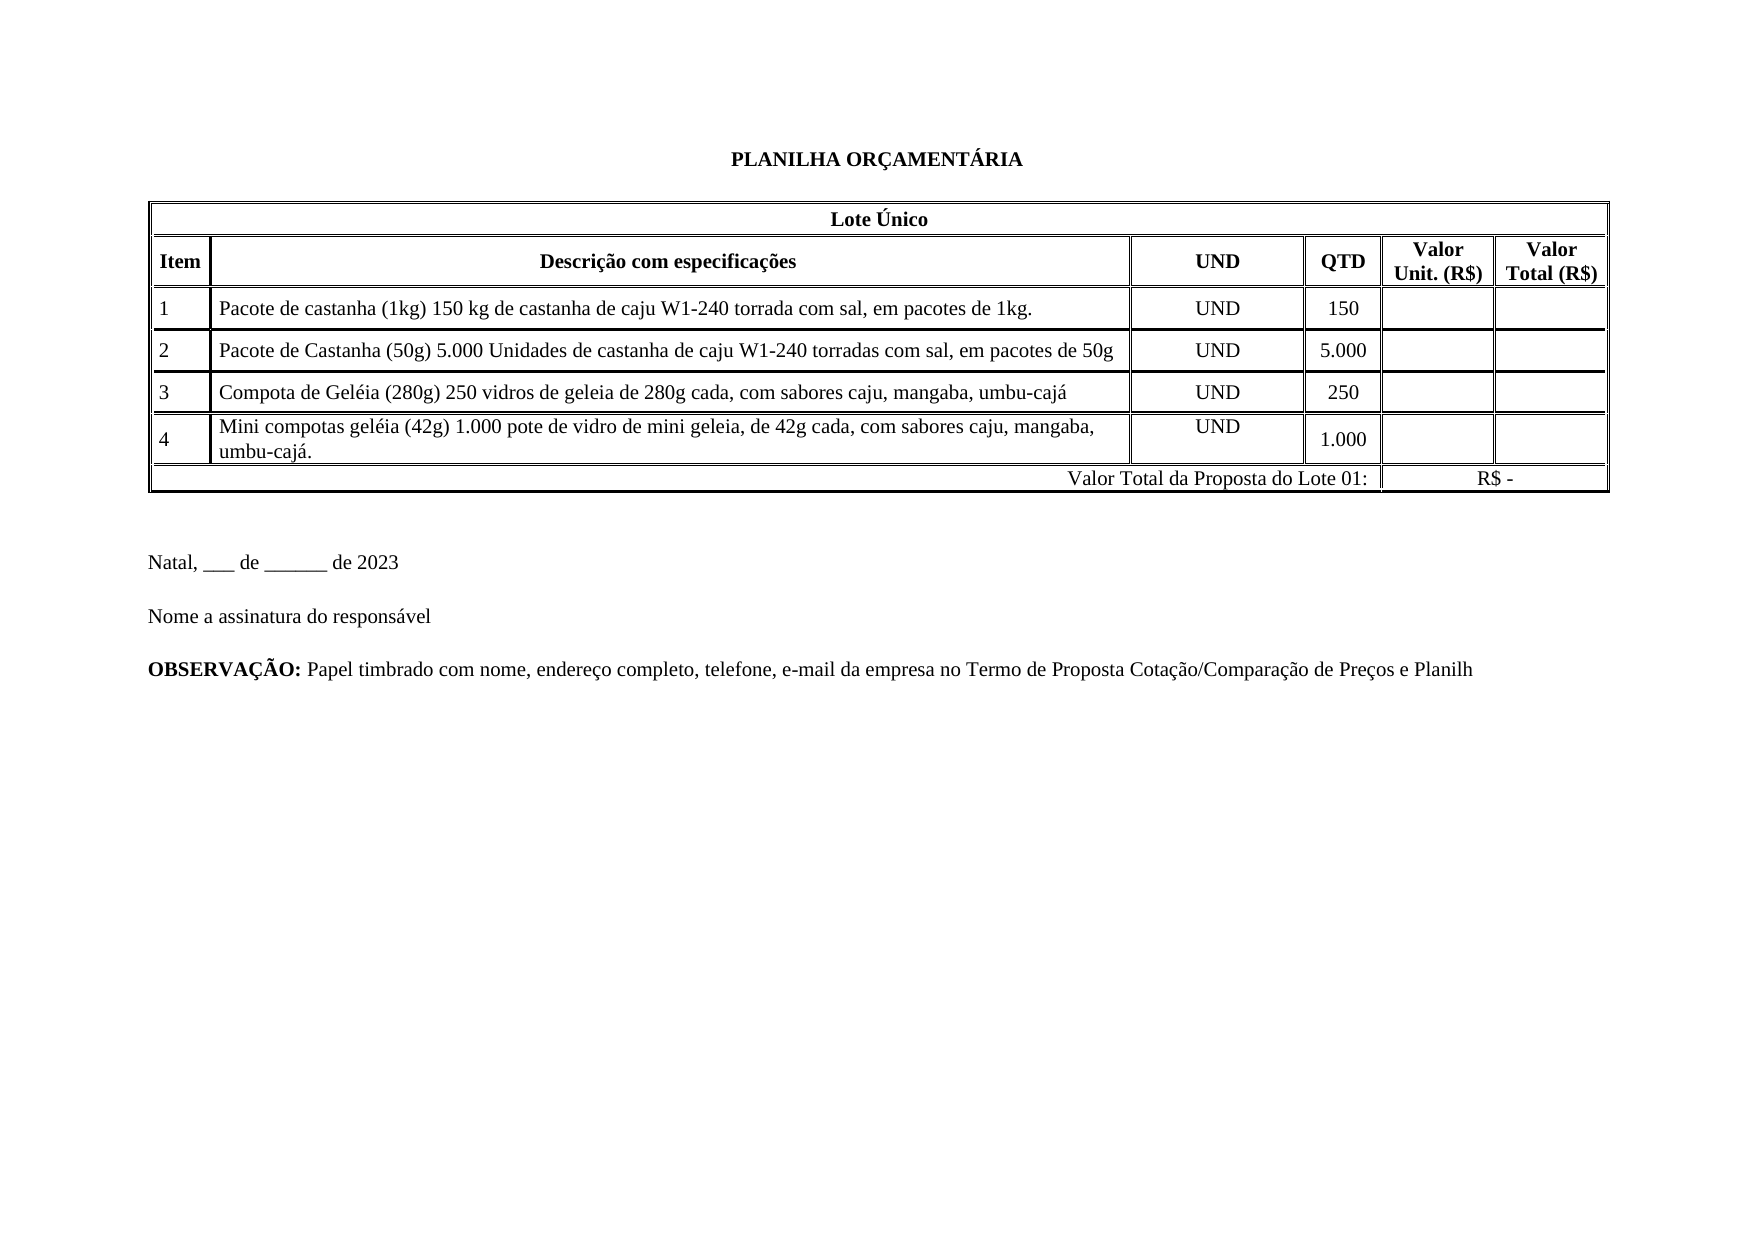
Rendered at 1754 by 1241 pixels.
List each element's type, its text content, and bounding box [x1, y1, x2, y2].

table_cell UND [1132, 237, 1303, 285]
table_cell 2 [150, 328, 209, 370]
table_cell R$ - [1382, 463, 1608, 490]
table_cell [1496, 328, 1608, 370]
table_cell UND [1132, 288, 1303, 328]
text Natal, ___ de ______ de 2023 [148, 550, 1606, 574]
table_cell [1383, 288, 1493, 328]
table_cell UND [1132, 373, 1303, 411]
table_cell [1495, 285, 1608, 328]
table_cell 3 [152, 370, 209, 411]
table_cell Valor Total (R$) [1496, 234, 1607, 285]
table_cell [1496, 411, 1607, 463]
table_cell Compota de Geléia (280g) 250 vidros de geleia de 280g cada, com sabores caju, mangaba, umbu-cajá [212, 373, 1129, 411]
table_cell Item [152, 234, 209, 285]
table_cell Valor Total da Proposta do Lote 01: [150, 463, 1382, 490]
table_cell Pacote de castanha (1kg) 150 kg de castanha de caju W1-240 torrada com sal, em pacotes de 1kg. [212, 288, 1129, 328]
text PLANILHA ORÇAMENTÁRIA [148, 147, 1606, 171]
table_cell [1496, 370, 1607, 411]
table_cell UND [1132, 415, 1303, 463]
table_cell 150 [1306, 288, 1380, 328]
table_cell Descrição com especificações [212, 237, 1129, 285]
table_header Lote Único [152, 204, 1607, 233]
text OBSERVAÇÃO: Papel timbrado com nome, endereço completo, telefone, e-mail da empresa no Termo de Proposta Cotação/Comparação de Preços e Planilh [148, 657, 1606, 681]
table_cell Mini compotas geléia (42g) 1.000 pote de vidro de mini geleia, de 42g cada, com sabores caju, mangaba, umbu-cajá. [212, 415, 1129, 463]
table_cell QTD [1306, 237, 1380, 285]
table_cell Pacote de Castanha (50g) 5.000 Unidades de castanha de caju W1-240 torradas com sal, em pacotes de 50g [212, 331, 1129, 370]
table_cell [1383, 331, 1493, 370]
table_cell Valor Unit. (R$) [1383, 237, 1493, 285]
table_cell [1383, 373, 1493, 411]
text Nome a assinatura do responsável [148, 603, 1606, 628]
table_cell [1383, 415, 1493, 463]
table_cell 5.000 [1306, 331, 1380, 370]
table_cell 1 [150, 285, 210, 328]
table_cell 250 [1306, 373, 1380, 411]
table_cell UND [1132, 331, 1303, 370]
table_cell 1.000 [1306, 415, 1380, 463]
table_cell 4 [152, 411, 209, 463]
